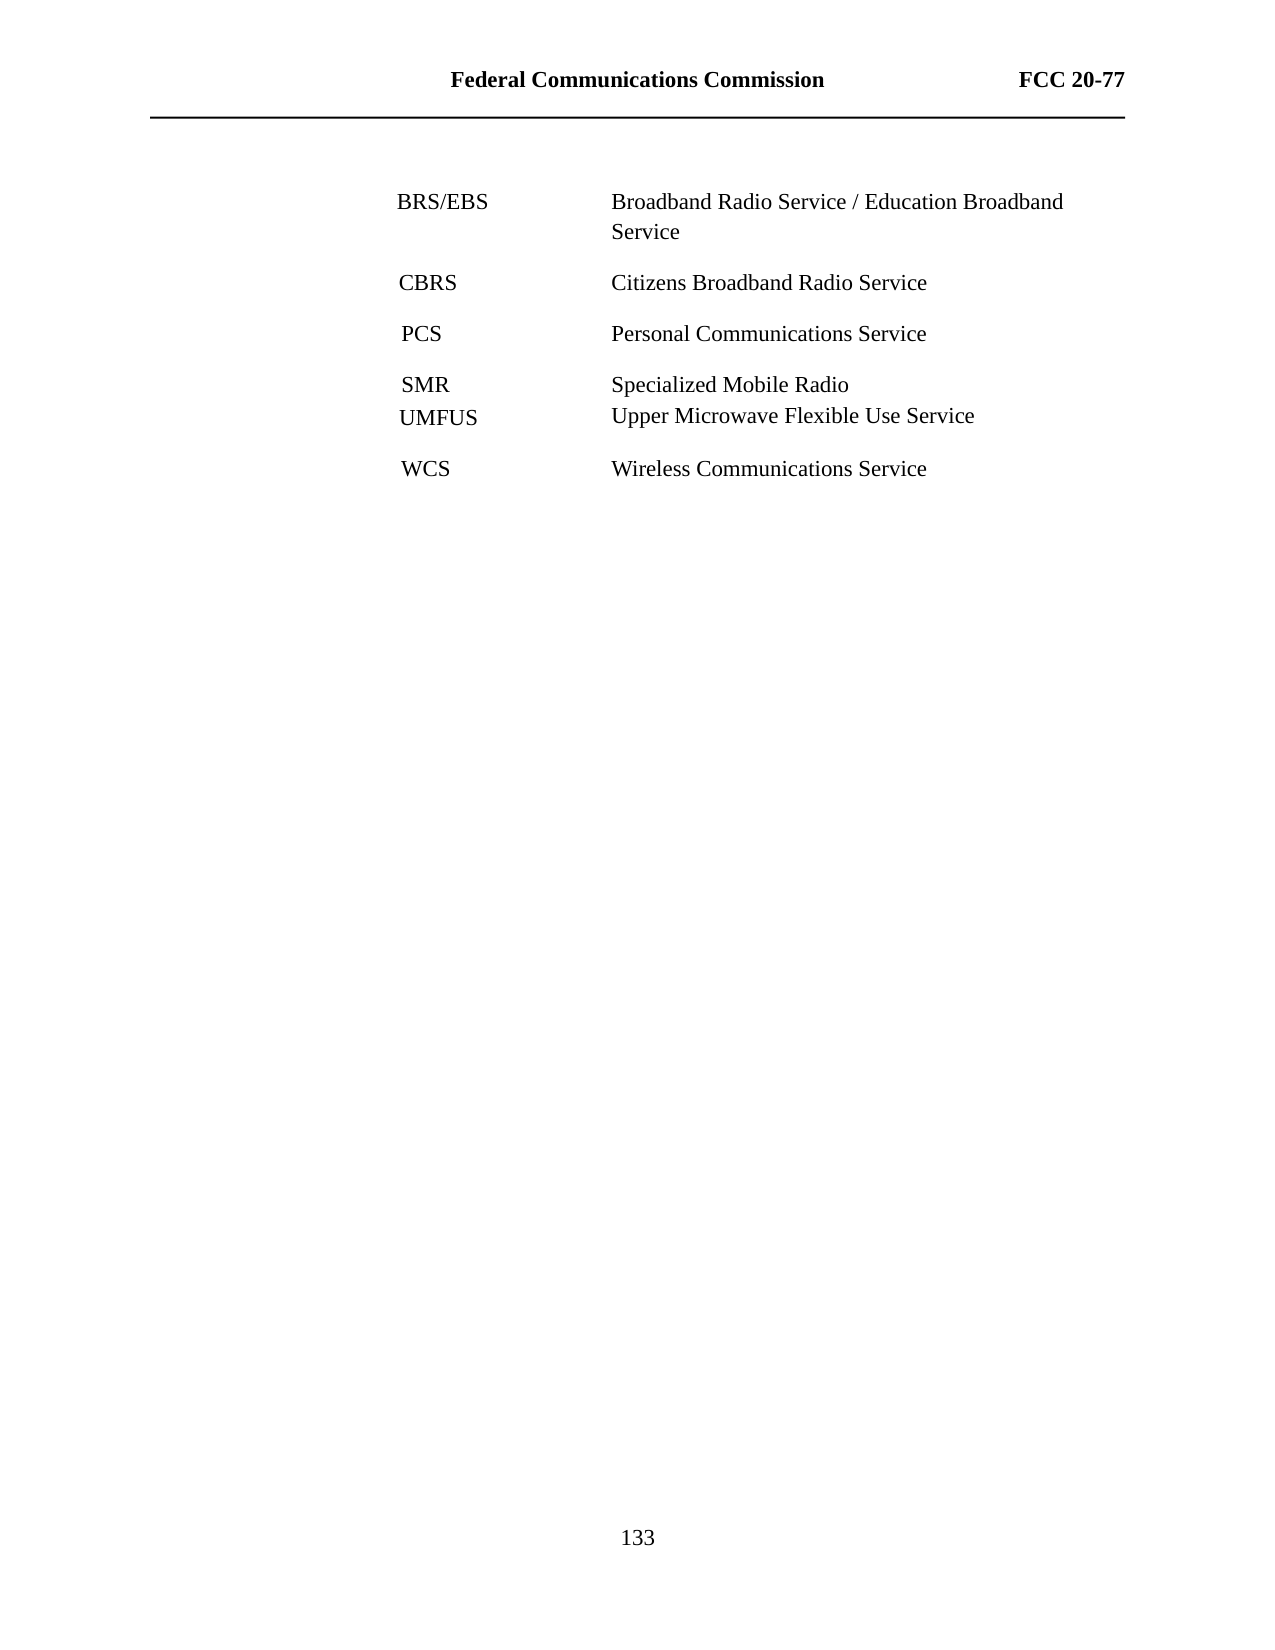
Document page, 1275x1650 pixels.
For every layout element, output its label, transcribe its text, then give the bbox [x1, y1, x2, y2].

table_cell SMR UMFUS [150, 371, 611, 454]
table_cell CBRS [150, 269, 611, 320]
table_cell WCS [150, 455, 611, 506]
table_cell BRS/EBS [150, 188, 611, 269]
table_cell Personal Communications Service [611, 320, 1117, 371]
table_cell Citizens Broadband Radio Service [611, 269, 1117, 320]
table_cell Wireless Communications Service [611, 455, 1117, 506]
table_cell PCS [150, 320, 611, 371]
table_cell Specialized Mobile Radio Upper Microwave Flexible Use Service [611, 371, 1117, 454]
table_cell Broadband Radio Service / Education Broadband Service [611, 188, 1117, 269]
